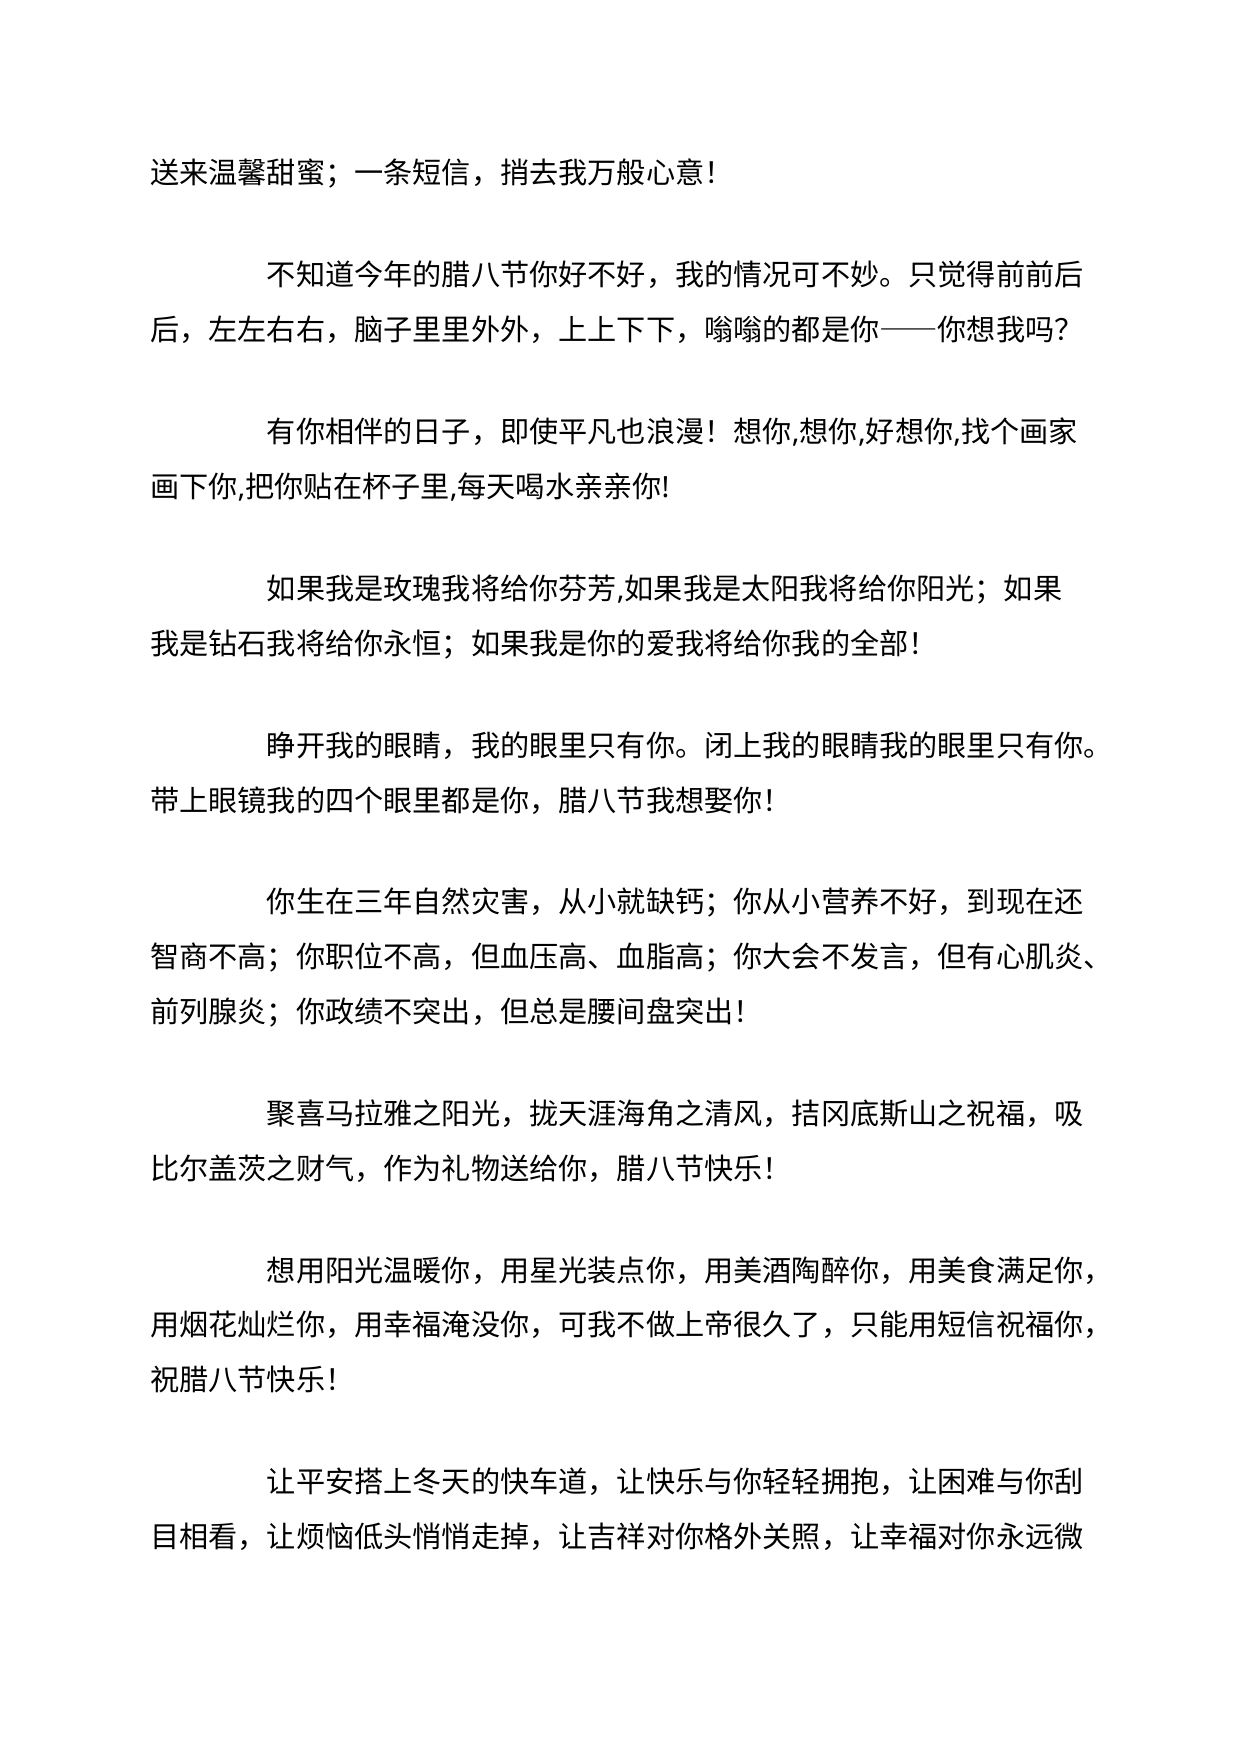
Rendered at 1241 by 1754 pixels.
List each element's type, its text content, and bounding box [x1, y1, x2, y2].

text 不知道今年的腊八节你好不好，我的情况可不妙。只觉得前前后后，左左右右，脑子里里外外，上上下下，嗡嗡的都是你——你想我吗？ [150, 252, 1090, 349]
text 想用阳光温暖你，用星光装点你，用美酒陶醉你，用美食满足你，用烟花灿烂你，用幸福淹没你，可我不做上帝很久了，只能用短信祝福你，祝腊八节快乐！ [150, 1247, 1090, 1399]
text 睁开我的眼睛，我的眼里只有你。闭上我的眼睛我的眼里只有你。带上眼镜我的四个眼里都是你，腊八节我想娶你！ [150, 722, 1090, 819]
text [150, 150, 1090, 192]
text 有你相伴的日子，即使平凡也浪漫！想你,想你,好想你,找个画家画下你,把你贴在杯子里,每天喝水亲亲你! [150, 408, 1090, 506]
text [150, 1459, 1090, 1556]
text 你生在三年自然灾害，从小就缺钙；你从小营养不好，到现在还智商不高；你职位不高，但血压高、血脂高；你大会不发言，但有心肌炎、前列腺炎；你政绩不突出，但总是腰间盘突出！ [150, 879, 1090, 1031]
text 聚喜马拉雅之阳光，拢天涯海角之清风，拮冈底斯山之祝福，吸比尔盖茨之财气，作为礼物送给你，腊八节快乐！ [150, 1090, 1090, 1188]
text 如果我是玫瑰我将给你芬芳,如果我是太阳我将给你阳光；如果我是钻石我将给你永恒；如果我是你的爱我将给你我的全部！ [150, 565, 1090, 663]
